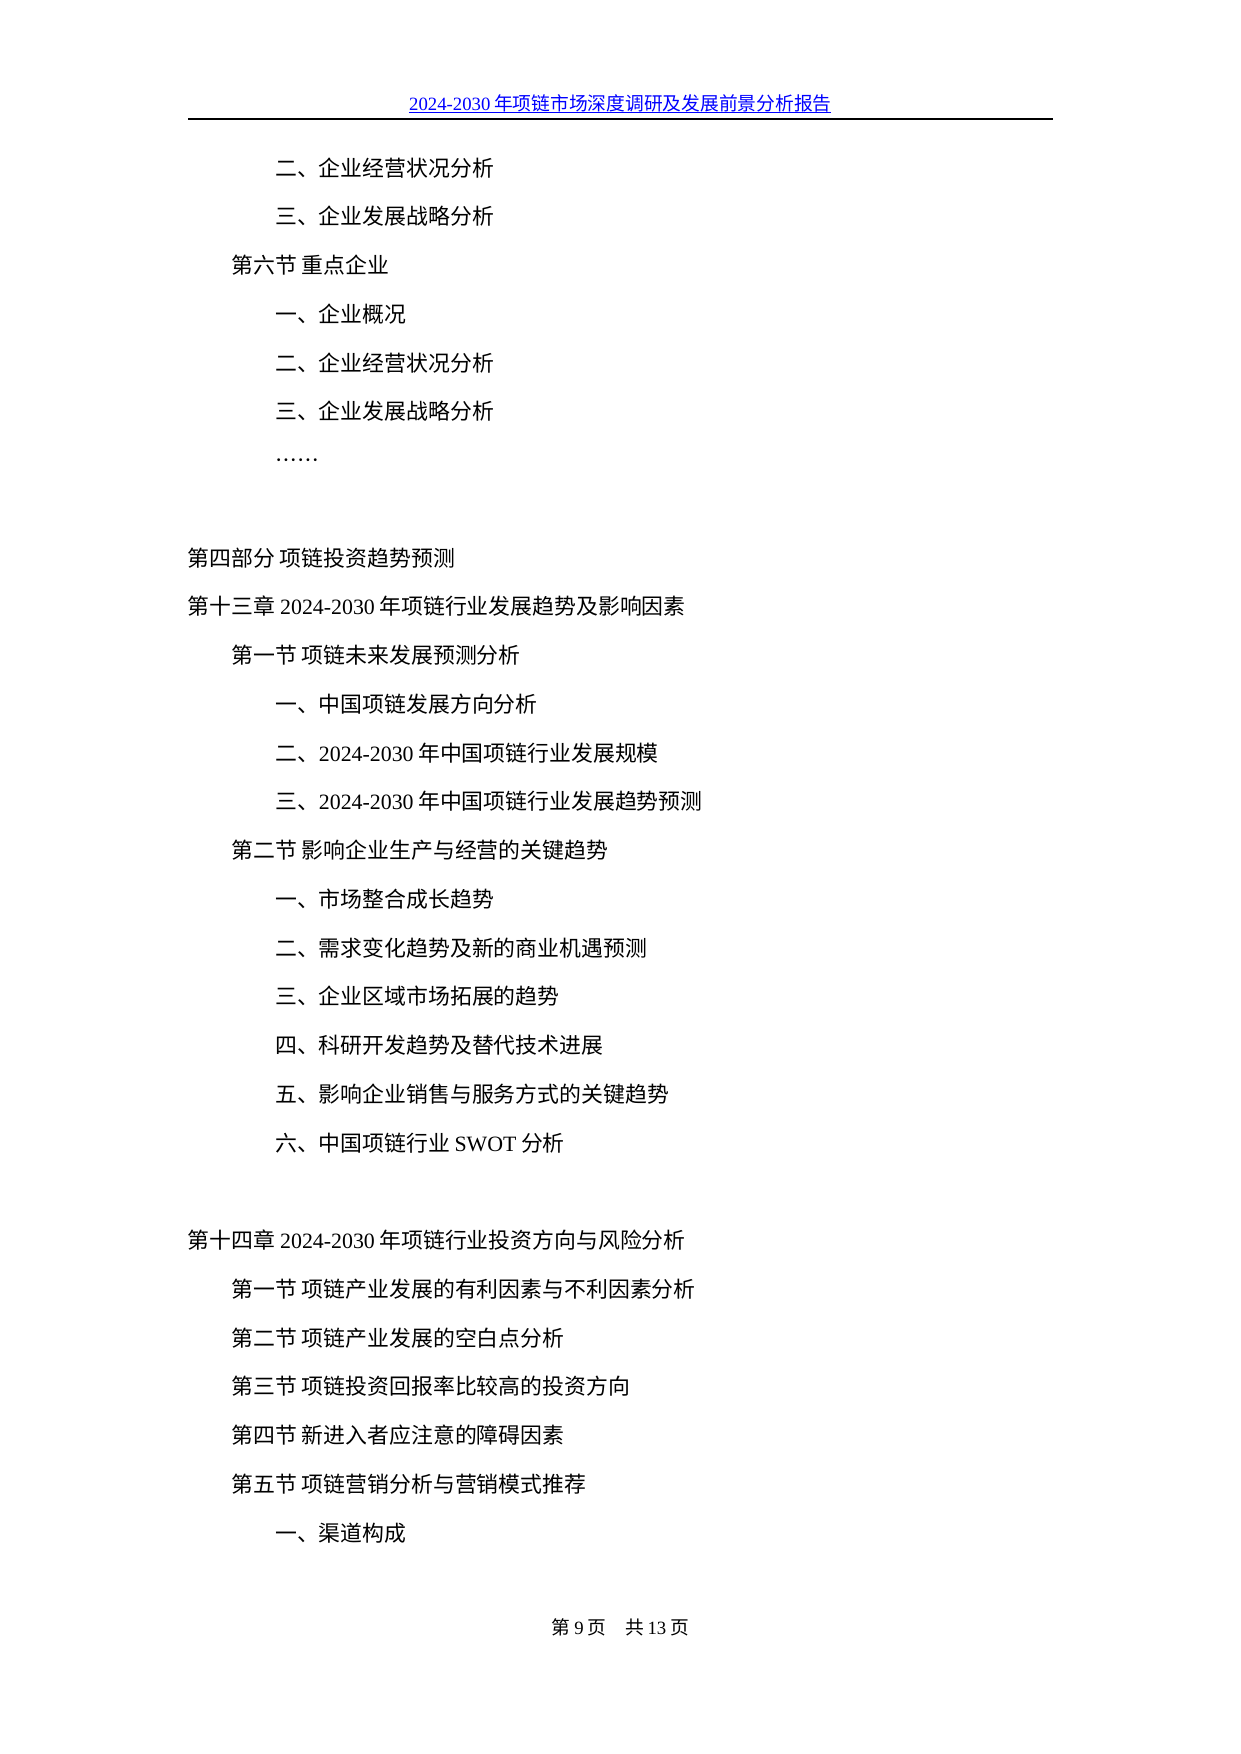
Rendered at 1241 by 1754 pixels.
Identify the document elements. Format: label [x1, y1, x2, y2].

text [187, 150, 1053, 1548]
